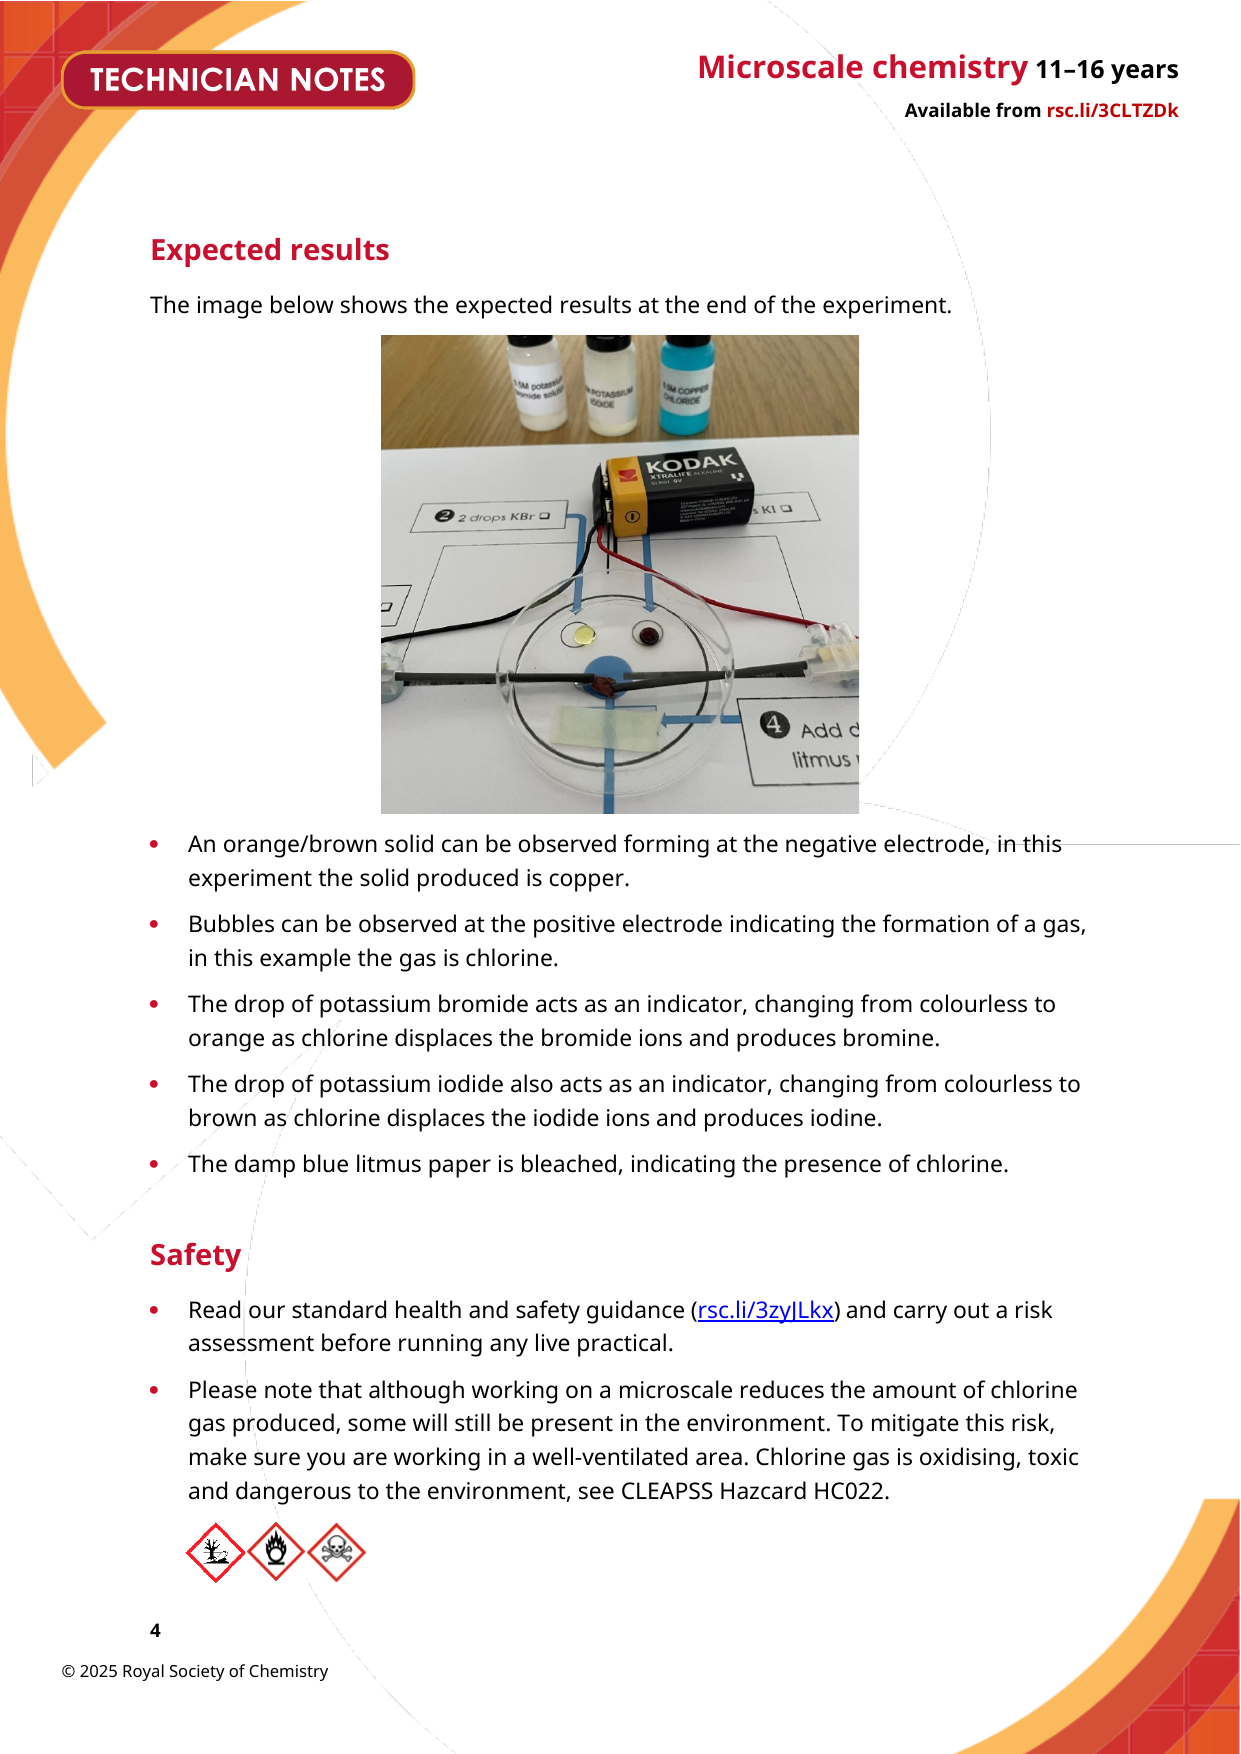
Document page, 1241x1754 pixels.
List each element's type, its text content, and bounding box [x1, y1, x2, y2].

list The drop of potassium iodide also acts as an indicator, changing from colourless to brown as chlorine displaces the iodide ions and produces iodine. [150, 1068, 1090, 1133]
picture [246, 1521, 367, 1583]
list Read our standard health and safety guidance (rsc.li/3zyJLkx) and carry out a risk assessment before running any live practical. [150, 1294, 1090, 1359]
picture [381, 335, 860, 814]
list The damp blue litmus paper is bleached, indicating the presence of chlorine. [150, 1148, 1090, 1179]
text Expected results [150, 229, 1090, 269]
list Bubbles can be observed at the positive electrode indicating the formation of a gas, in this example the gas is chlorine. [150, 908, 1090, 973]
list Please note that although working on a microscale reduces the amount of chlorine gas produced, some will still be present in the environment. To mitigate this risk, make sure you are working in a well-ventilated area. Chlorine gas is oxidising, toxic and dangerous to the environment, see CLEAPSS Hazcard HC022. [150, 1374, 1090, 1506]
picture [185, 1522, 245, 1583]
text Safety [150, 1234, 1090, 1274]
list The drop of potassium bromide acts as an indicator, changing from colourless to orange as chlorine displaces the bromide ions and produces bromine. [150, 988, 1090, 1053]
text The image below shows the expected results at the end of the experiment. [150, 289, 1090, 320]
list An orange/brown solid can be observed forming at the negative electrode, in this experiment the solid produced is copper. [150, 828, 1090, 893]
picture [61, 50, 416, 110]
